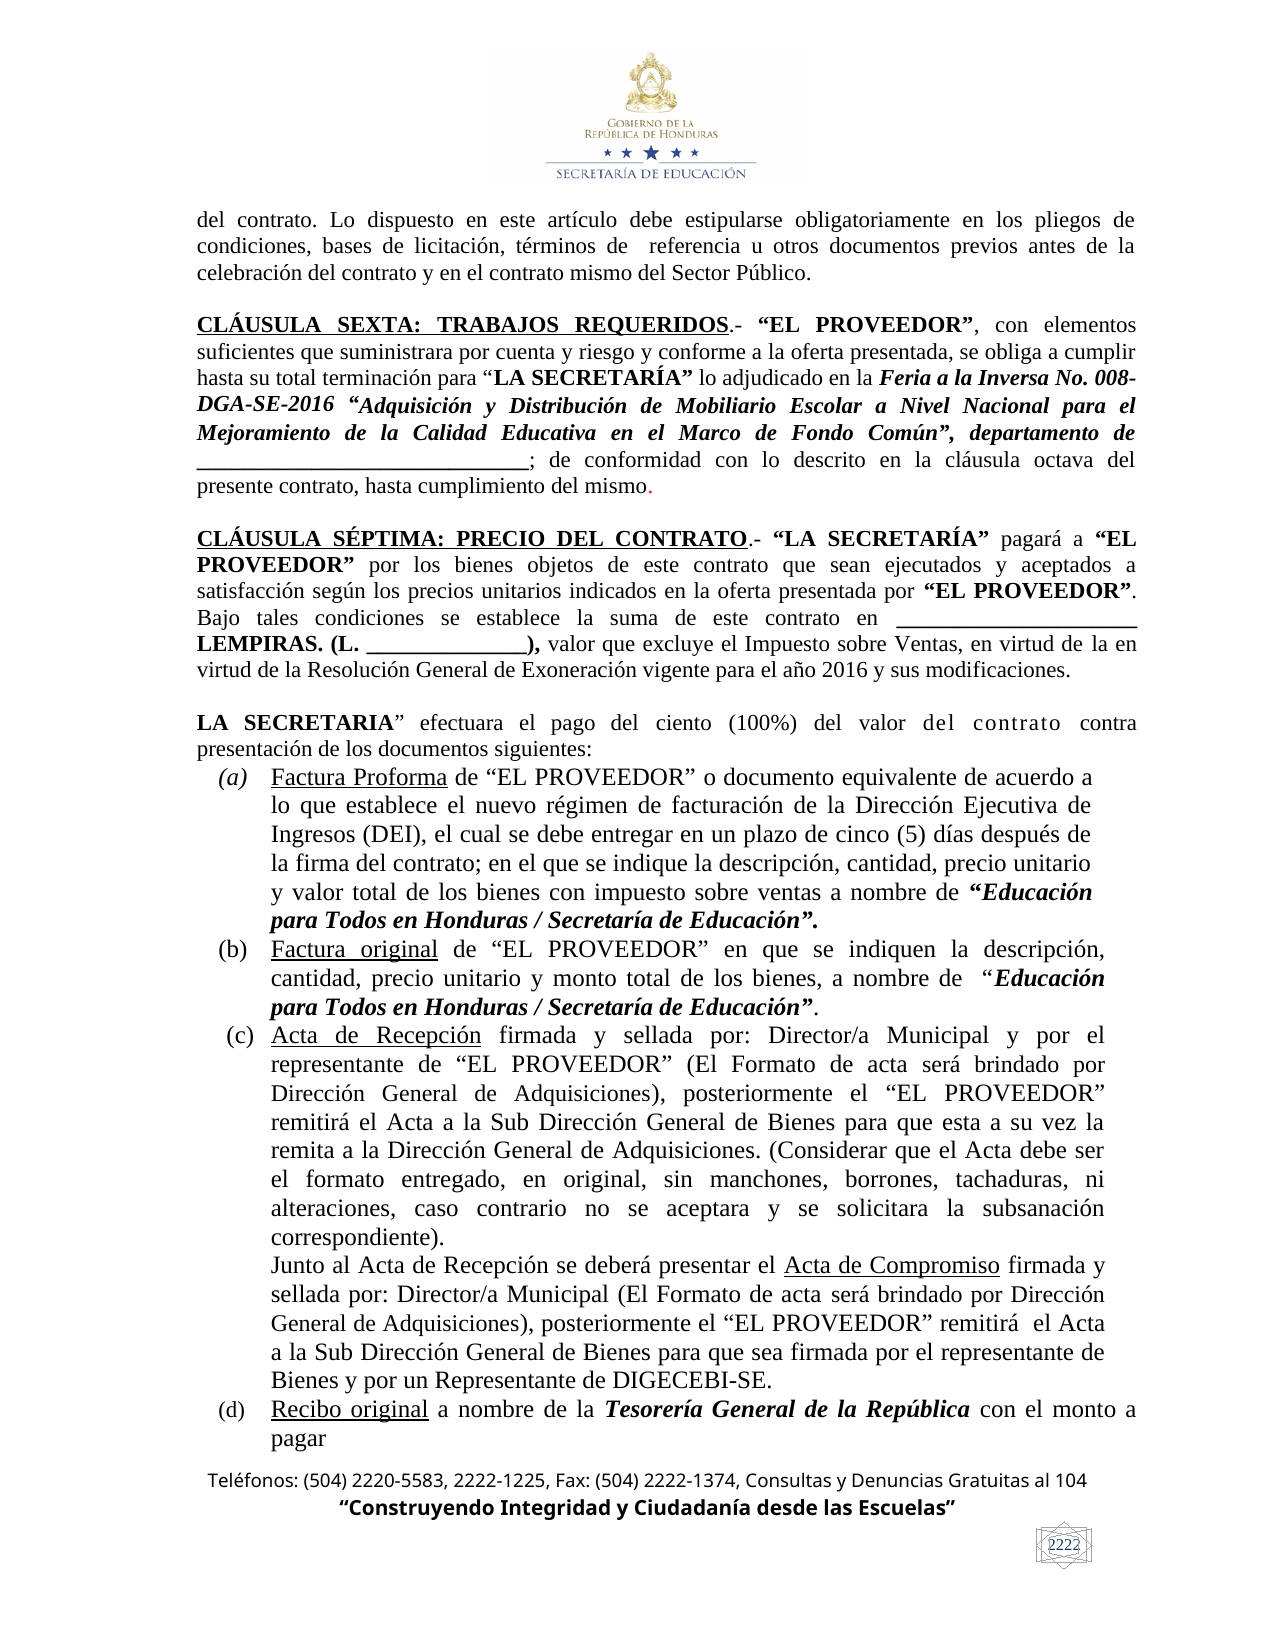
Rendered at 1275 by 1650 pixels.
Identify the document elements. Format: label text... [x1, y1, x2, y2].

list Recibo original a nombre de la Tesorería General de la República con el monto a pagar [218, 1394, 1137, 1452]
picture [486, 49, 809, 182]
text CLÁUSULA SEXTA: TRABAJOS REQUERIDOS.- “EL PROVEEDOR”, con elementos suficientes que suministrara por cuenta y riesgo y conforme a la oferta presentada, se obliga a cumplir hasta su total terminación para “LA SECRETARÍA” lo adjudicado en la Feria a la Inversa No. 008-DGA-SE-2016 “Adquisición y Distribución de Mobiliario Escolar a Nivel Nacional para el Mejoramiento de la Calidad Educativa en el Marco de Fondo Común”, departamento de _____________________________; de conformidad con lo descrito en la cláusula octava del presente contrato, hasta cumplimiento del mismo. [197, 311, 1137, 498]
text CLÁUSULA SÉPTIMA: PRECIO DEL CONTRATO.- “LA SECRETARÍA” pagará a “EL PROVEEDOR” por los bienes objetos de este contrato que sean ejecutados y aceptados a satisfacción según los precios unitarios indicados en la oferta presentada por “EL PROVEEDOR”. Bajo tales condiciones se establece la suma de este contrato en _____________________ LEMPIRAS. (L. ______________), valor que excluye el Impuesto sobre Ventas, en virtud de la en virtud de la Resolución General de Exoneración vigente para el año 2016 y sus modificaciones. [197, 525, 1137, 683]
list Factura Proforma de “EL PROVEEDOR” o documento equivalente de acuerdo a lo que establece el nuevo régimen de facturación de la Dirección Ejecutiva de Ingresos (DEI), el cual se debe entregar en un plazo de cinco (5) días después de la firma del contrato; en el que se indique la descripción, cantidad, precio unitario y valor total de los bienes con impuesto sobre ventas a nombre de “Educación para Todos en Honduras / Secretaría de Educación”. [218, 762, 1093, 934]
list Acta de Recepción firmada y sellada por: Director/a Municipal y por el representante de “EL PROVEEDOR” (El Formato de acta será brindado por Dirección General de Adquisiciones), posteriormente el “EL PROVEEDOR” remitirá el Acta a la Sub Dirección General de Bienes para que esta a su vez la remita a la Dirección General de Adquisiciones. (Considerar que el Acta debe ser el formato entregado, en original, sin manchones, borrones, tachaduras, ni alteraciones, caso contrario no se aceptara y se solicitara la subsanación correspondiente). [226, 1021, 1105, 1251]
text Junto al Acta de Recepción se deberá presentar el Acta de Compromiso firmada y sellada por: Director/a Municipal (El Formato de acta será brindado por Dirección General de Adquisiciones), posteriormente el “EL PROVEEDOR” remitirá el Acta a la Sub Dirección General de Bienes para que sea firmada por el representante de Bienes y por un Representante de DIGECEBI-SE. [271, 1251, 1105, 1394]
list Factura original de “EL PROVEEDOR” en que se indiquen la descripción, cantidad, precio unitario y monto total de los bienes, a nombre de “Educación para Todos en Honduras / Secretaría de Educación”. [218, 934, 1105, 1021]
text LA SECRETARIA” efectuara el pago del ciento (100%) del valor del contrato contra presentación de los documentos siguientes: [197, 709, 1137, 762]
